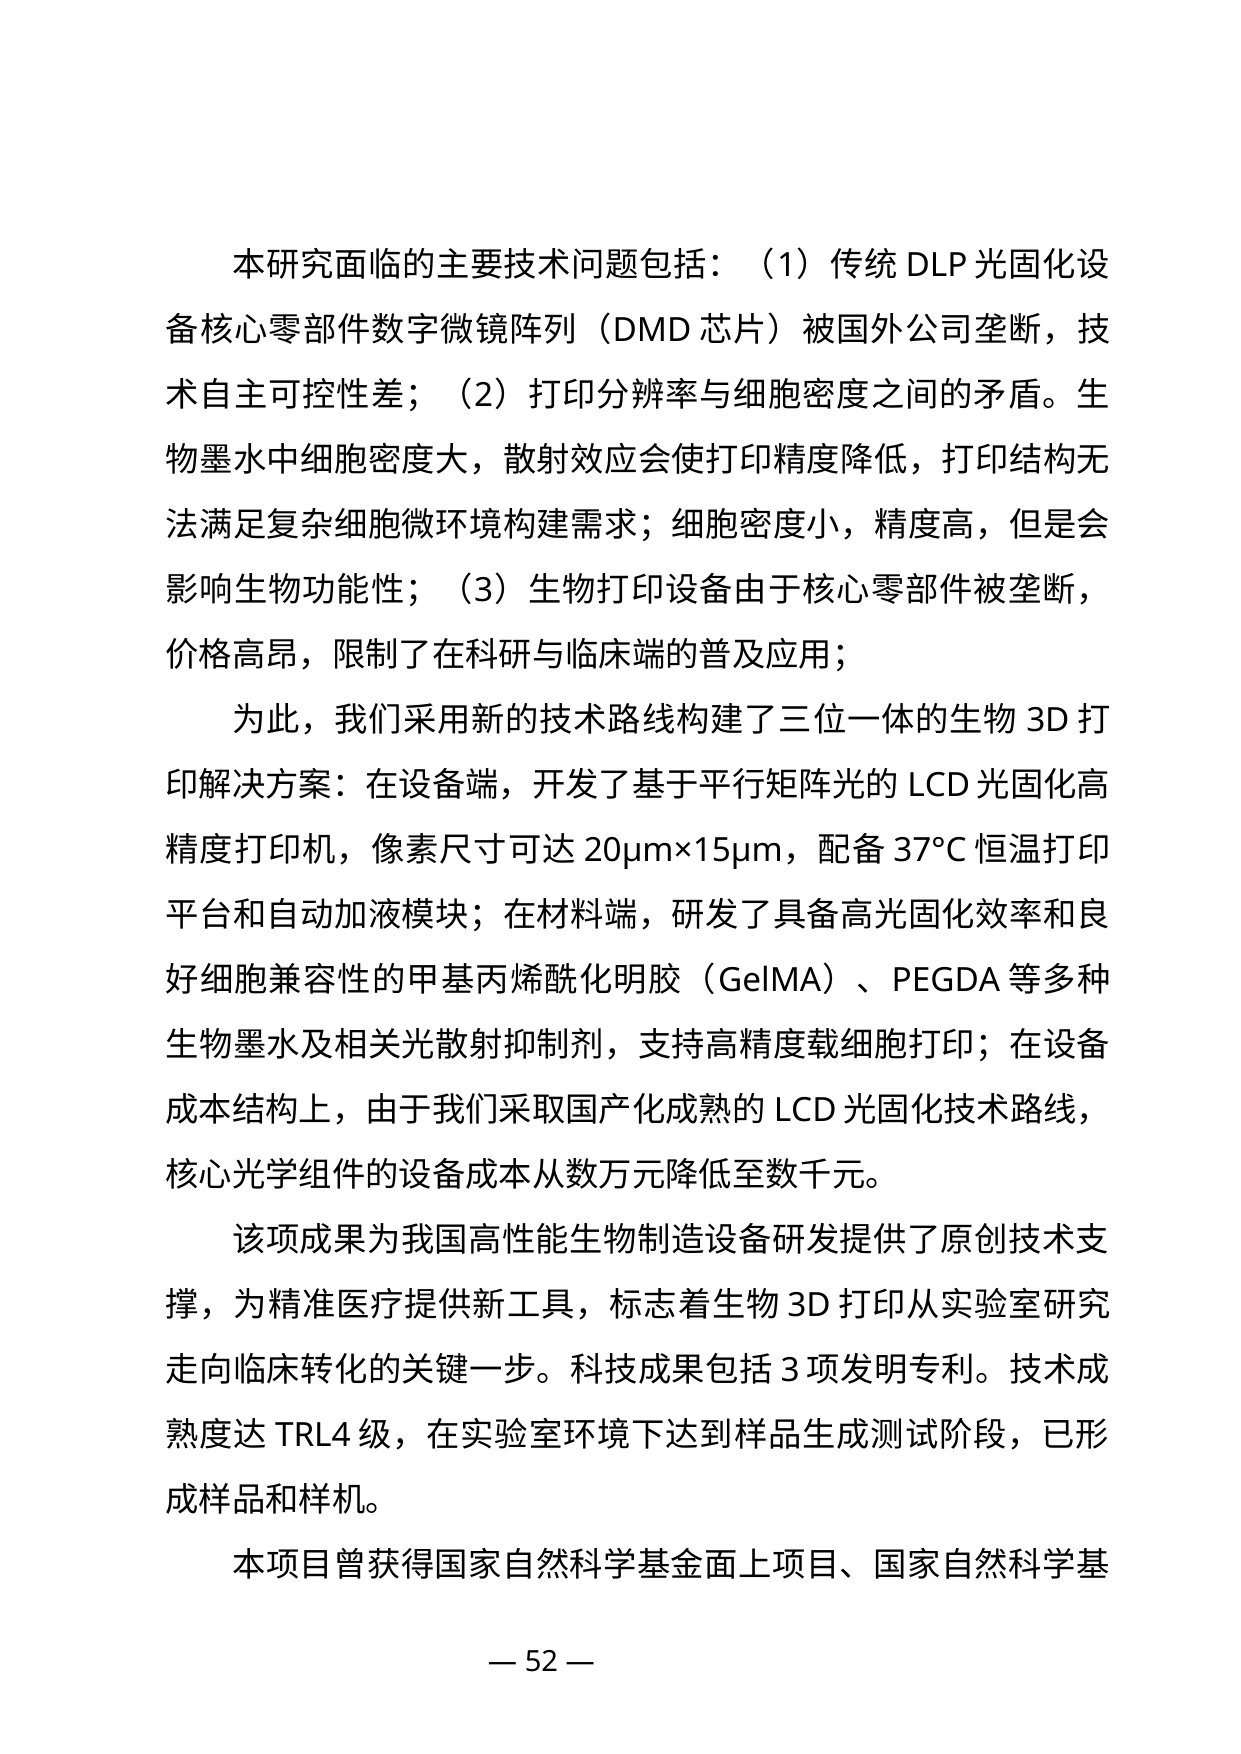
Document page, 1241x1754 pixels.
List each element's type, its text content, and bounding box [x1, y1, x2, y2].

text 本研究面临的主要技术问题包括：（1）传统DLP光固化设备核心零部件数字微镜阵列（DMD芯片）被国外公司垄断，技术自主可控性差；（2）打印分辨率与细胞密度之间的矛盾。生物墨水中细胞密度大，散射效应会使打印精度降低，打印结构无法满足复杂细胞微环境构建需求；细胞密度小，精度高，但是会影响生物功能性；（3）生物打印设备由于核心零部件被垄断，价格高昂，限制了在科研与临床端的普及应用； [165, 230, 1110, 685]
text 该项成果为我国高性能生物制造设备研发提供了原创技术支撑，为精准医疗提供新工具，标志着生物3D打印从实验室研究走向临床转化的关键一步。科技成果包括3项发明专利。技术成熟度达TRL4级，在实验室环境下达到样品生成测试阶段，已形成样品和样机。 [165, 1205, 1110, 1530]
text 为此，我们采用新的技术路线构建了三位一体的生物3D打印解决方案：在设备端，开发了基于平行矩阵光的LCD光固化高精度打印机，像素尺寸可达20μm×15μm，配备37°C恒温打印平台和自动加液模块；在材料端，研发了具备高光固化效率和良好细胞兼容性的甲基丙烯酰化明胶（GelMA）、PEGDA等多种生物墨水及相关光散射抑制剂，支持高精度载细胞打印；在设备成本结构上，由于我们采取国产化成熟的LCD光固化技术路线，核心光学组件的设备成本从数万元降低至数千元。 [165, 685, 1110, 1205]
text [165, 1530, 1110, 1595]
